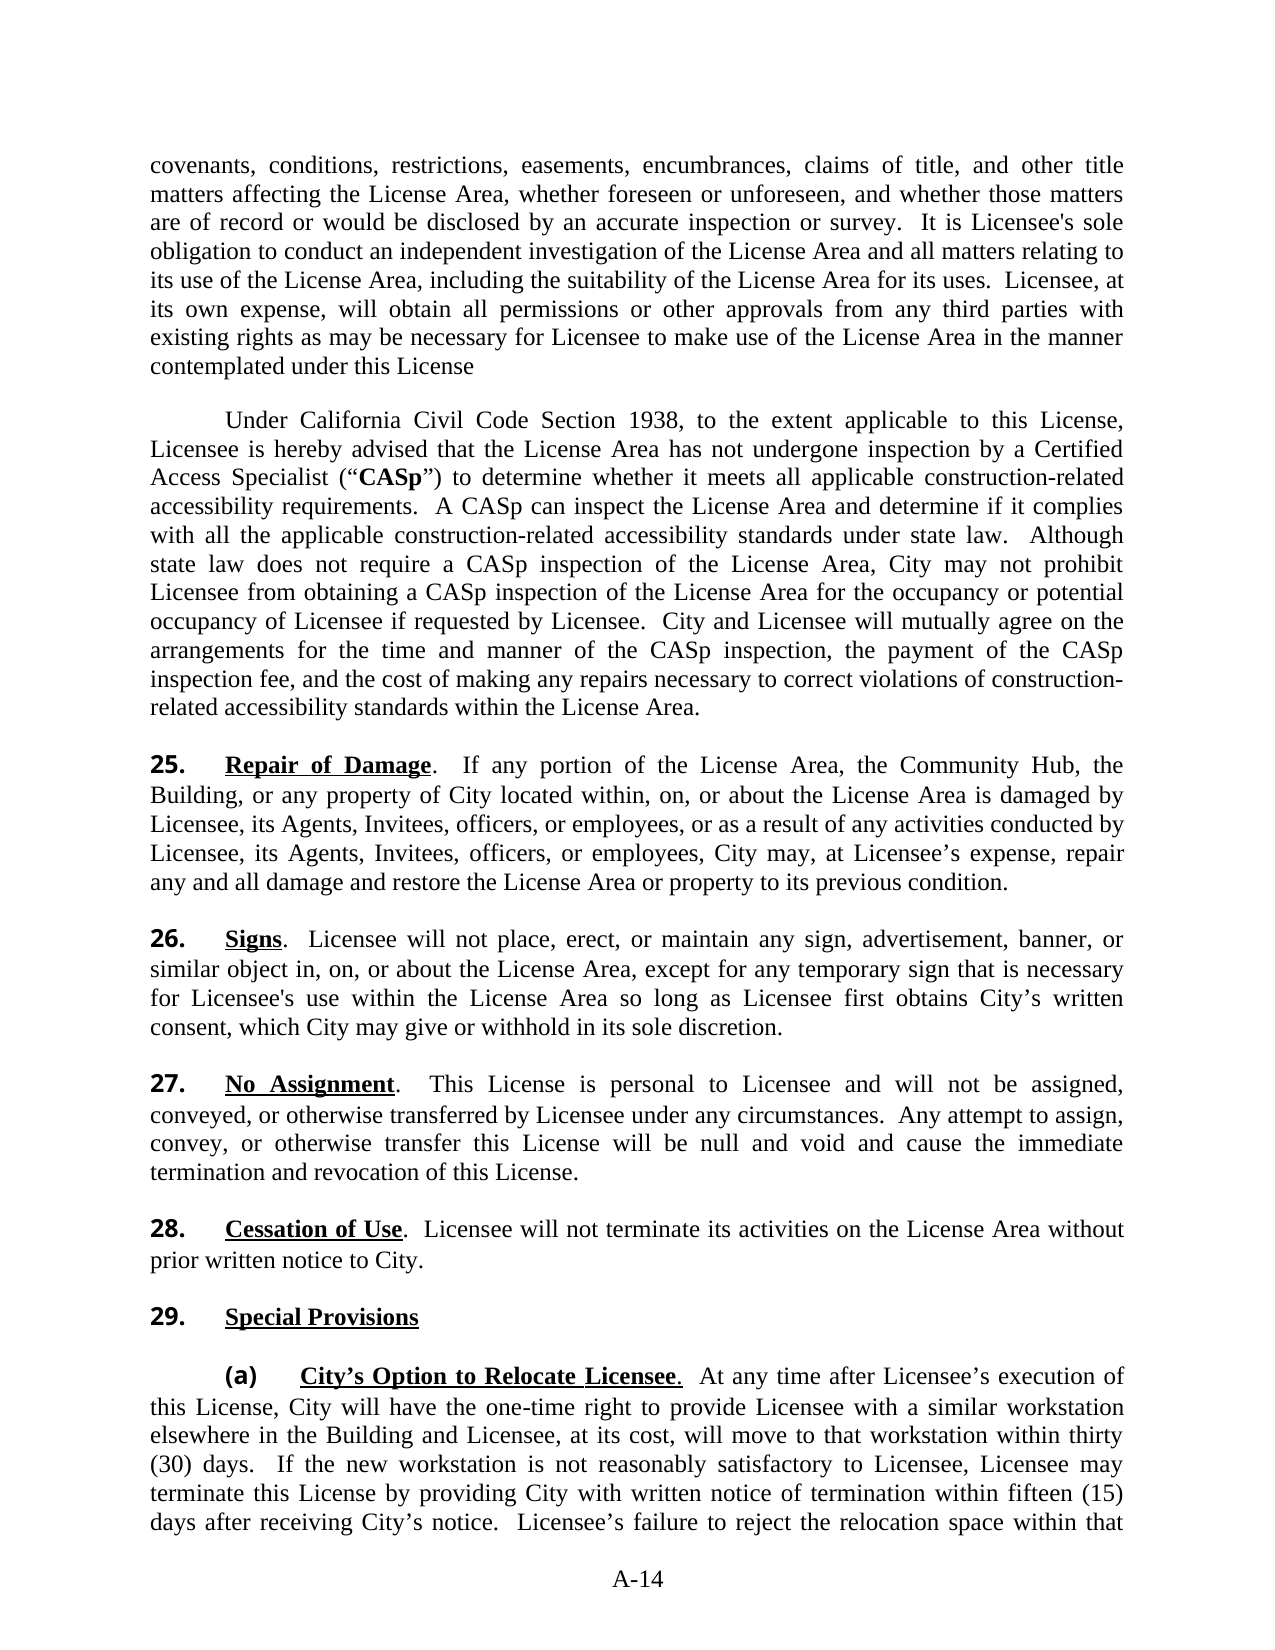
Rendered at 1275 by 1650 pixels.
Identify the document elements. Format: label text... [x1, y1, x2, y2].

list Signs. Licensee will not place, erect, or maintain any sign, advertisement, banner, or similar object in, on, or about the License Area, except for any temporary sign that is necessary for Licensee's use within the License Area so long as Licensee first obtains City’s written consent, which City may give or withhold in its sole discretion. [150, 920, 1125, 1041]
list No Assignment. This License is personal to Licensee and will not be assigned, conveyed, or otherwise transferred by Licensee under any circumstances. Any attempt to assign, convey, or otherwise transfer this License will be null and void and cause the immediate termination and revocation of this License. [150, 1066, 1125, 1186]
list Cessation of Use. Licensee will not terminate its activities on the License Area without prior written notice to City. [150, 1211, 1125, 1274]
list Special Provisions [150, 1299, 1125, 1333]
text Under California Civil Code Section 1938, to the extent applicable to this License, Licensee is hereby advised that the License Area has not undergone inspection by a Certified Access Specialist (“CASp”) to determine whether it meets all applicable construction-related accessibility requirements. A CASp can inspect the License Area and determine if it complies with all the applicable construction-related accessibility standards under state law. Although state law does not require a CASp inspection of the License Area, City may not prohibit Licensee from obtaining a CASp inspection of the License Area for the occupancy or potential occupancy of Licensee if requested by Licensee. City and Licensee will mutually agree on the arrangements for the time and manner of the CASp inspection, the payment of the CASp inspection fee, and the cost of making any repairs necessary to correct violations of construction-related accessibility standards within the License Area. [150, 405, 1125, 721]
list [150, 150, 1125, 380]
list Repair of Damage. If any portion of the License Area, the Community Hub, the Building, or any property of City located within, on, or about the License Area is damaged by Licensee, its Agents, Invitees, officers, or employees, or as a result of any activities conducted by Licensee, its Agents, Invitees, officers, or employees, City may, at Licensee’s expense, repair any and all damage and restore the License Area or property to its previous condition. [150, 746, 1125, 895]
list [150, 1358, 1125, 1536]
